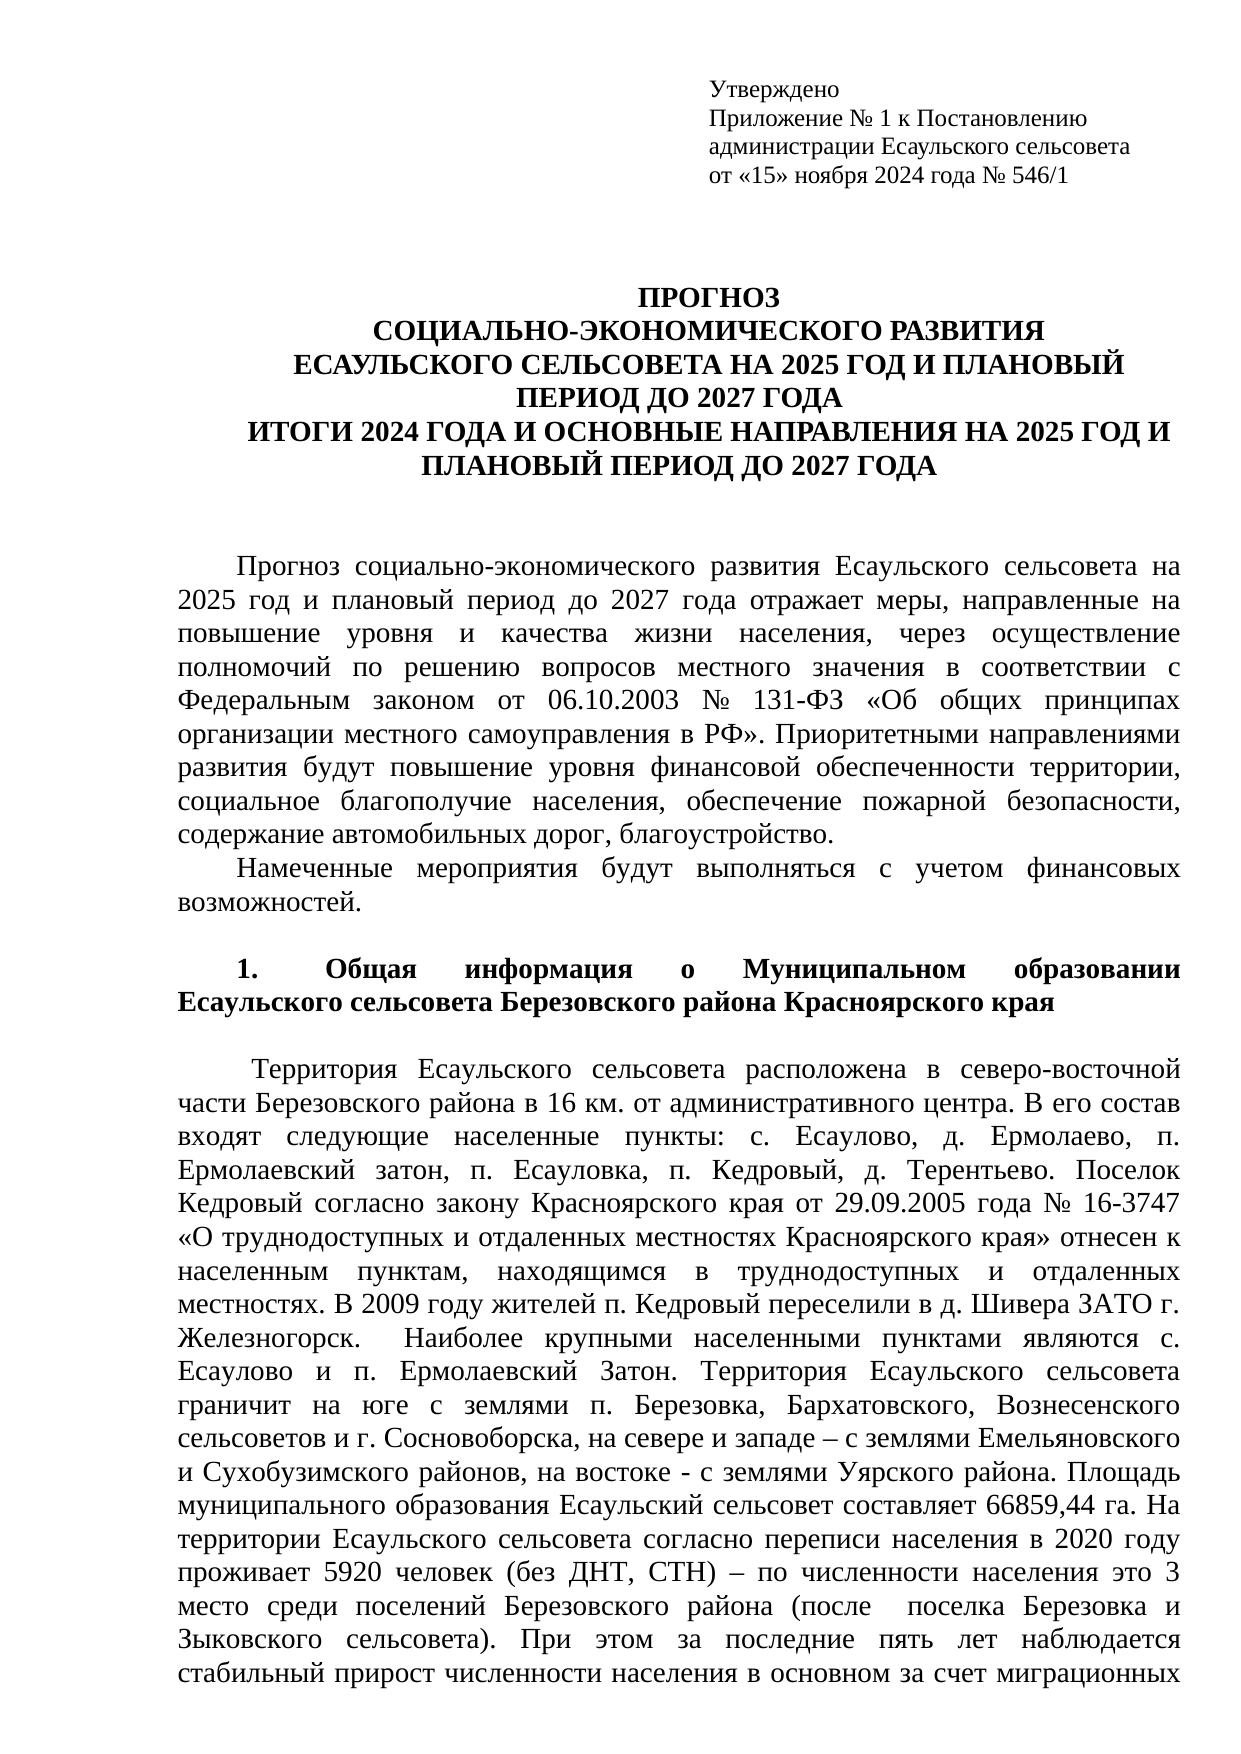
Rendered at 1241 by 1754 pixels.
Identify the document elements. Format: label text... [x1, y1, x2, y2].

text ИТОГИ 2024 ГОДА И ОСНОВНЫЕ НАПРАВЛЕНИЯ НА 2025 ГОД И ПЛАНОВЫЙ ПЕРИОД ДО 2027 ГОДА [177, 414, 1181, 481]
text Прогноз социально-экономического развития Есаульского сельсовета на 2025 год и плановый период до 2027 года отражает меры, направленные на повышение уровня и качества жизни населения, через осуществление полномочий по решению вопросов местного значения в соответствии с Федеральным законом от 06.10.2003 № 131-ФЗ «Об общих принципах организации местного самоуправления в РФ». Приоритетными направлениями развития будут повышение уровня финансовой обеспеченности территории, социальное благополучие населения, обеспечение пожарной безопасности, содержание автомобильных дорог, благоустройство. [177, 548, 1181, 850]
text Намеченные мероприятия будут выполняться с учетом финансовых возможностей. [177, 850, 1181, 917]
text СОЦИАЛЬНО-ЭКОНОМИЧЕСКОГО РАЗВИТИЯ [177, 313, 1181, 347]
text ЕСАУЛЬСКОГО СЕЛЬСОВЕТА НА 2025 ГОД И ПЛАНОВЫЙ ПЕРИОД ДО 2027 ГОДА [177, 347, 1181, 414]
text Утверждено [709, 74, 1181, 103]
text администрации Есаульского сельсовета [709, 131, 1181, 160]
text ПРОГНОЗ [177, 280, 1181, 313]
list Общая информация о Муниципальном образовании Есаульского сельсовета Березовского района Красноярского края [177, 951, 1181, 1018]
text Приложение № 1 к Постановлению [709, 103, 1181, 131]
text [177, 1051, 1181, 1689]
text от «15» ноября 2024 года № 546/1 [709, 160, 1181, 189]
